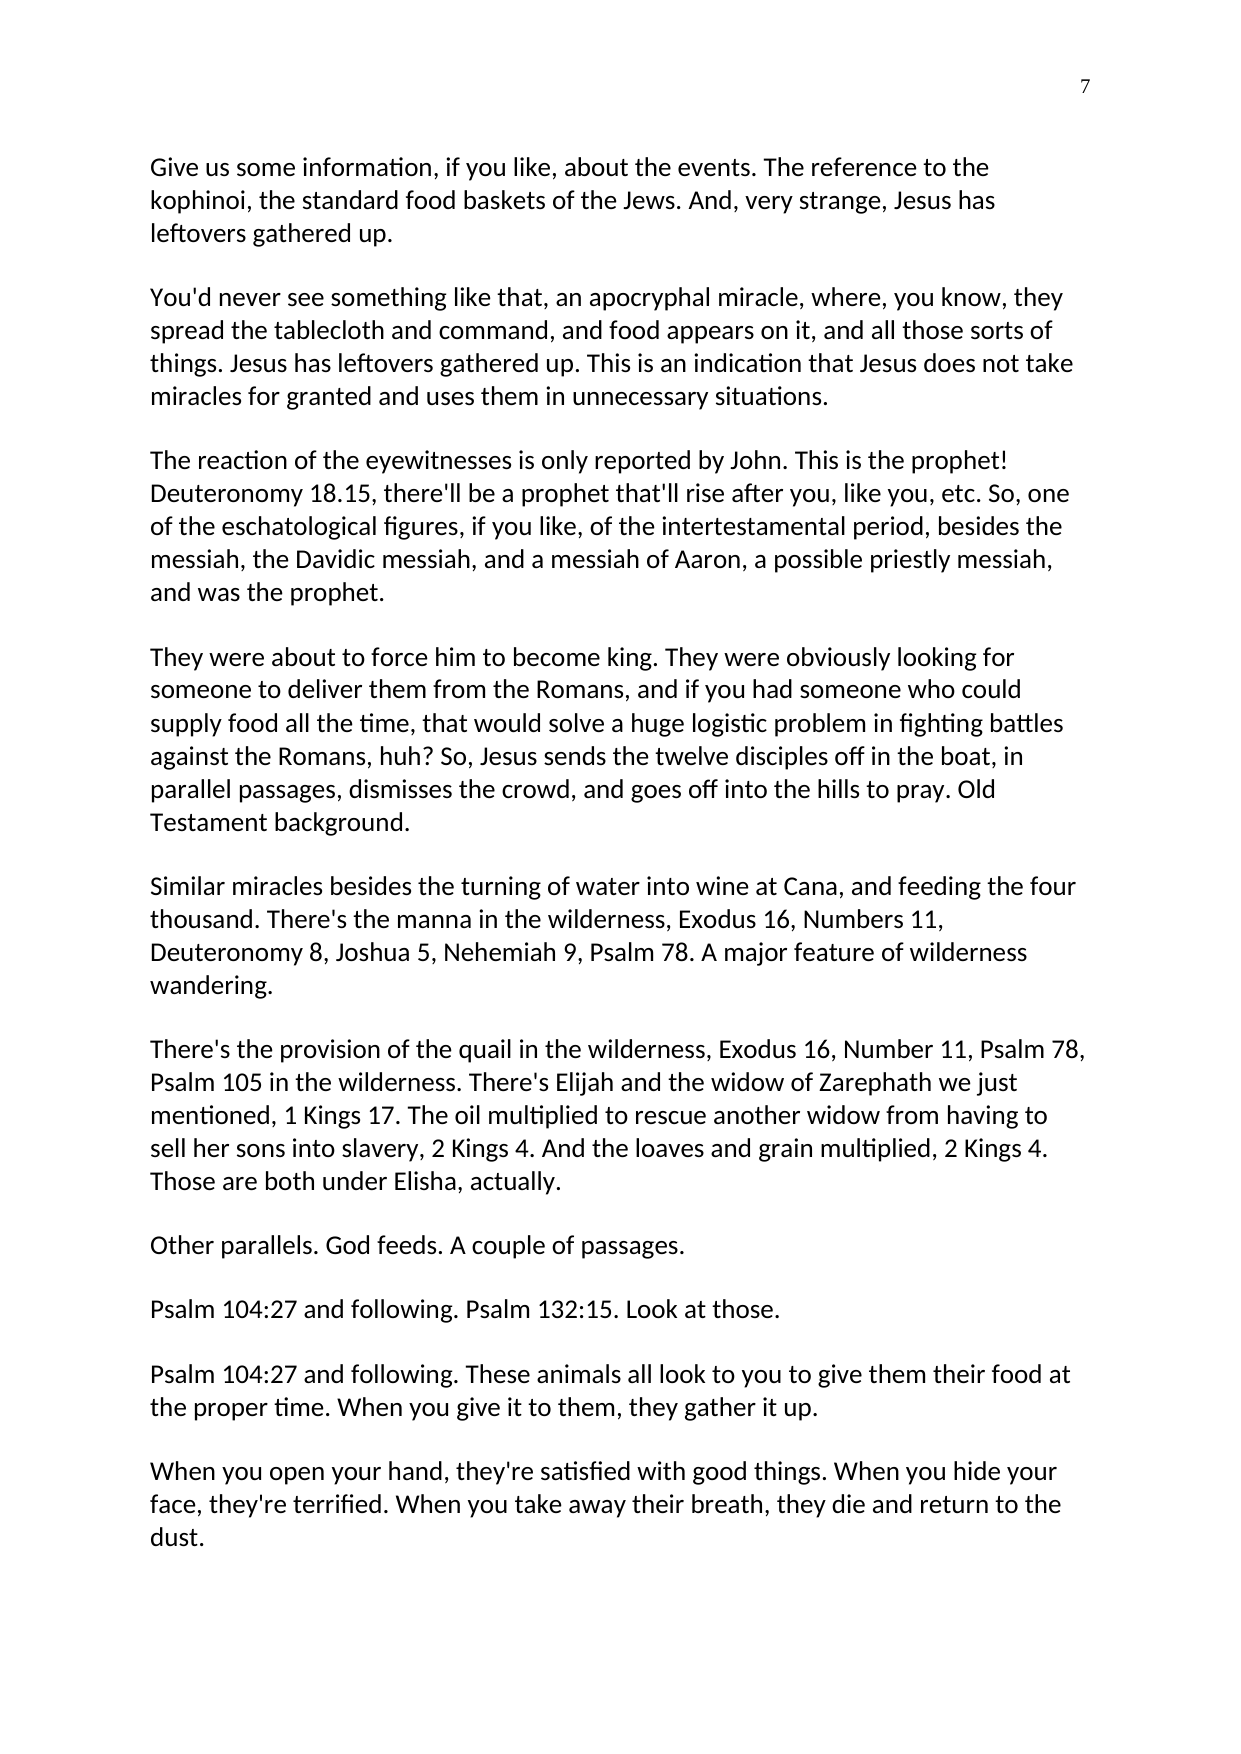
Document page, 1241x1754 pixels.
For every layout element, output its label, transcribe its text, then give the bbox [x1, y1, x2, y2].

text They were about to force him to become king. They were obviously looking for someone to deliver them from the Romans, and if you had someone who could supply food all the time, that would solve a huge logistic problem in fighting battles against the Romans, huh? So, Jesus sends the twelve disciples off in the boat, in parallel passages, dismisses the crowd, and goes off into the hills to pray. Old Testament background. [150, 640, 1090, 838]
text When you open your hand, they're satisfied with good things. When you hide your face, they're terrified. When you take away their breath, they die and return to the dust. [150, 1454, 1090, 1553]
text The reaction of the eyewitnesses is only reported by John. This is the prophet! Deuteronomy 18.15, there'll be a prophet that'll rise after you, like you, etc. So, one of the eschatological figures, if you like, of the intertestamental period, besides the messiah, the Davidic messiah, and a messiah of Aaron, a possible priestly messiah, and was the prophet. [150, 443, 1090, 608]
text Give us some information, if you like, about the events. The reference to the kophinoi, the standard food baskets of the Jews. And, very strange, Jesus has leftovers gathered up. [150, 150, 1090, 249]
text Psalm 104:27 and following. Psalm 132:15. Look at those. [150, 1293, 1090, 1326]
text You'd never see something like that, an apocryphal miracle, where, you know, they spread the tablecloth and command, and food appears on it, and all those sorts of things. Jesus has leftovers gathered up. This is an indication that Jesus does not take miracles for granted and uses them in unnecessary situations. [150, 280, 1090, 412]
text Similar miracles besides the turning of water into wine at Cana, and feeding the four thousand. There's the manna in the wilderness, Exodus 16, Numbers 11, Deuteronomy 8, Joshua 5, Nehemiah 9, Psalm 78. A major feature of wilderness wandering. [150, 869, 1090, 1001]
text There's the provision of the quail in the wilderness, Exodus 16, Number 11, Psalm 78, Psalm 105 in the wilderness. There's Elijah and the widow of Zarephath we just mentioned, 1 Kings 17. The oil multiplied to rescue another widow from having to sell her sons into slavery, 2 Kings 4. And the loaves and grain multiplied, 2 Kings 4. Those are both under Elisha, actually. [150, 1032, 1090, 1197]
text Psalm 104:27 and following. These animals all look to you to give them their food at the proper time. When you give it to them, they gather it up. [150, 1357, 1090, 1423]
text Other parallels. God feeds. A couple of passages. [150, 1228, 1090, 1261]
